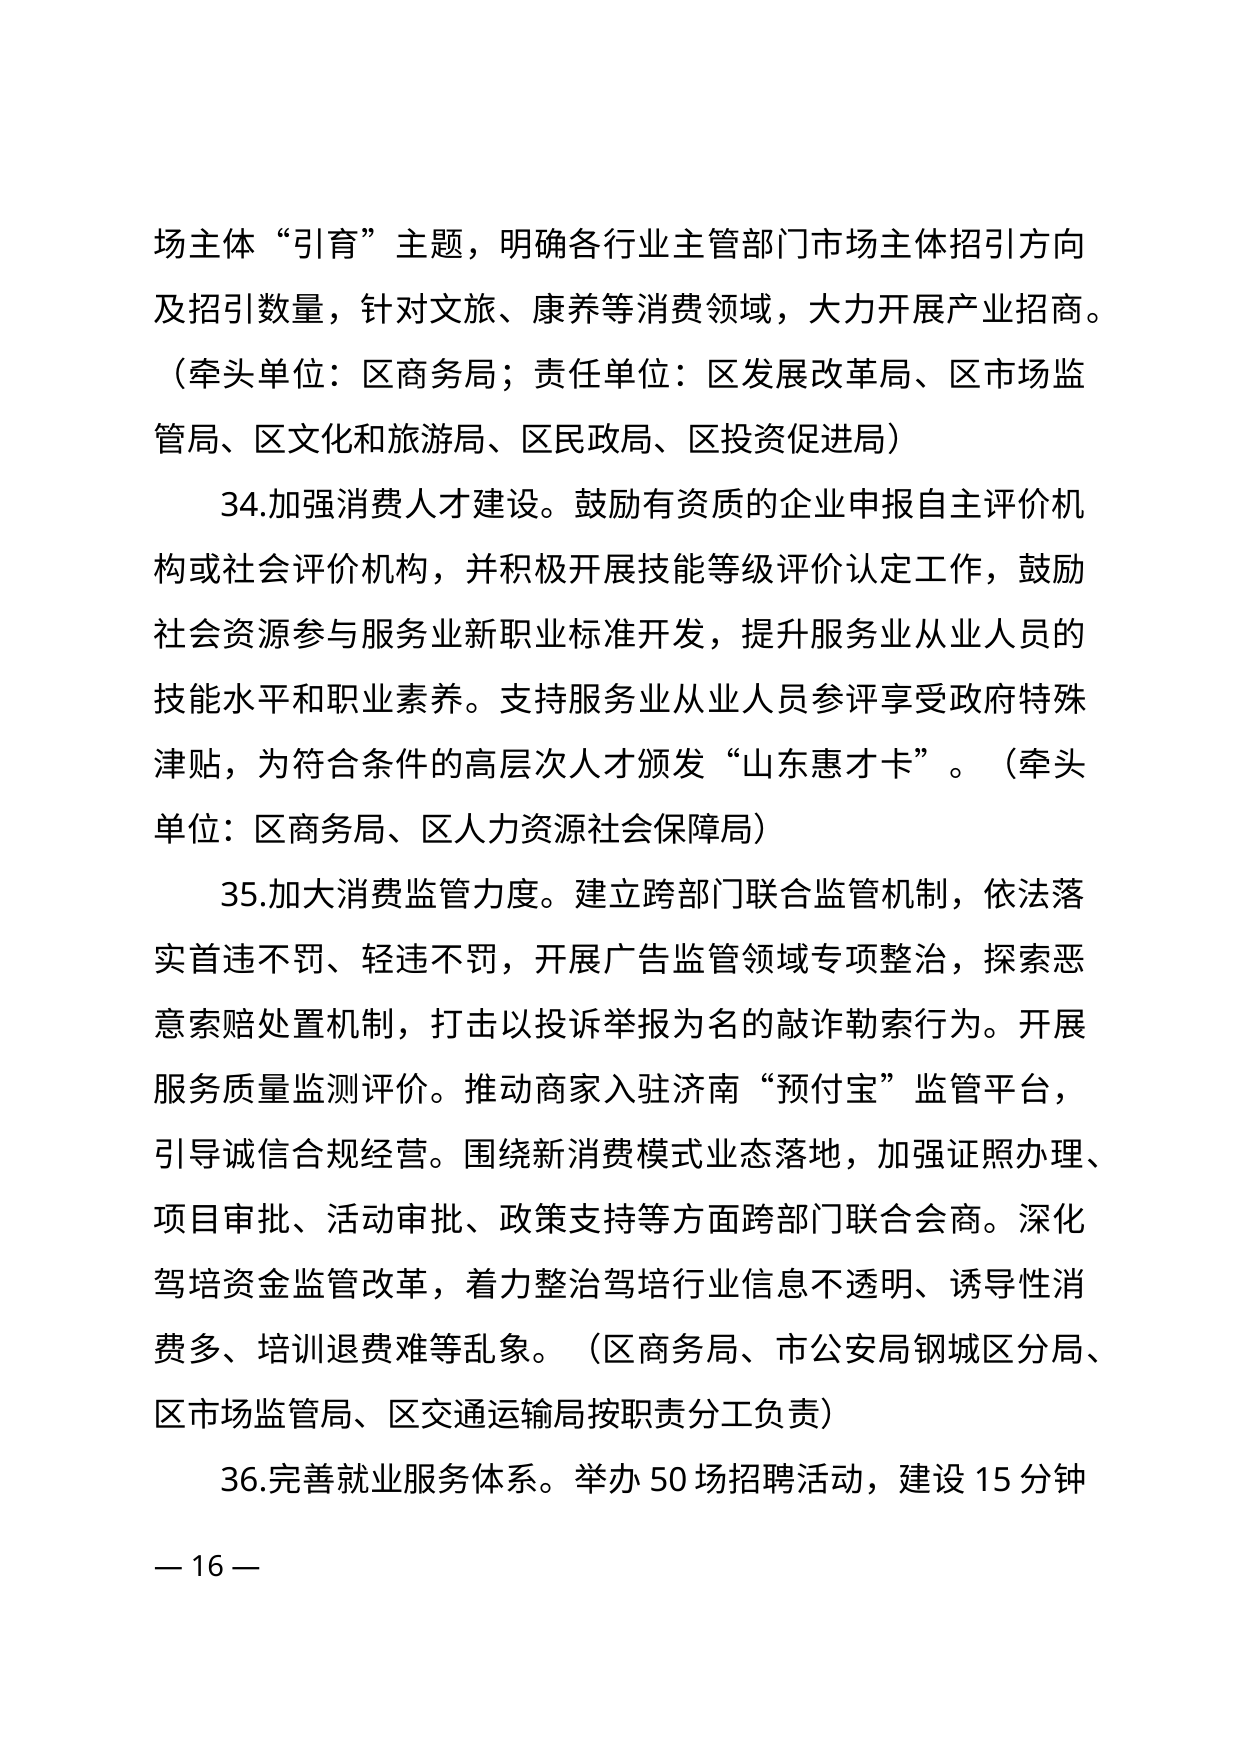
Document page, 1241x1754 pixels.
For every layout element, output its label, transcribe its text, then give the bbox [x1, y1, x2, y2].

text 35.加大消费监管力度。建立跨部门联合监管机制，依法落实首违不罚、轻违不罚，开展广告监管领域专项整治，探索恶意索赔处置机制，打击以投诉举报为名的敲诈勒索行为。开展服务质量监测评价。推动商家入驻济南“预付宝”监管平台，引导诚信合规经营。围绕新消费模式业态落地，加强证照办理、项目审批、活动审批、政策支持等方面跨部门联合会商。深化驾培资金监管改革，着力整治驾培行业信息不透明、诱导性消费多、培训退费难等乱象。（区商务局、市公安局钢城区分局、区市场监管局、区交通运输局按职责分工负责） [153, 859, 1087, 1444]
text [153, 209, 1087, 469]
text 34.加强消费人才建设。鼓励有资质的企业申报自主评价机构或社会评价机构，并积极开展技能等级评价认定工作，鼓励社会资源参与服务业新职业标准开发，提升服务业从业人员的技能水平和职业素养。支持服务业从业人员参评享受政府特殊津贴，为符合条件的高层次人才颁发“山东惠才卡”。（牵头单位：区商务局、区人力资源社会保障局） [153, 469, 1087, 859]
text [153, 1444, 1087, 1509]
